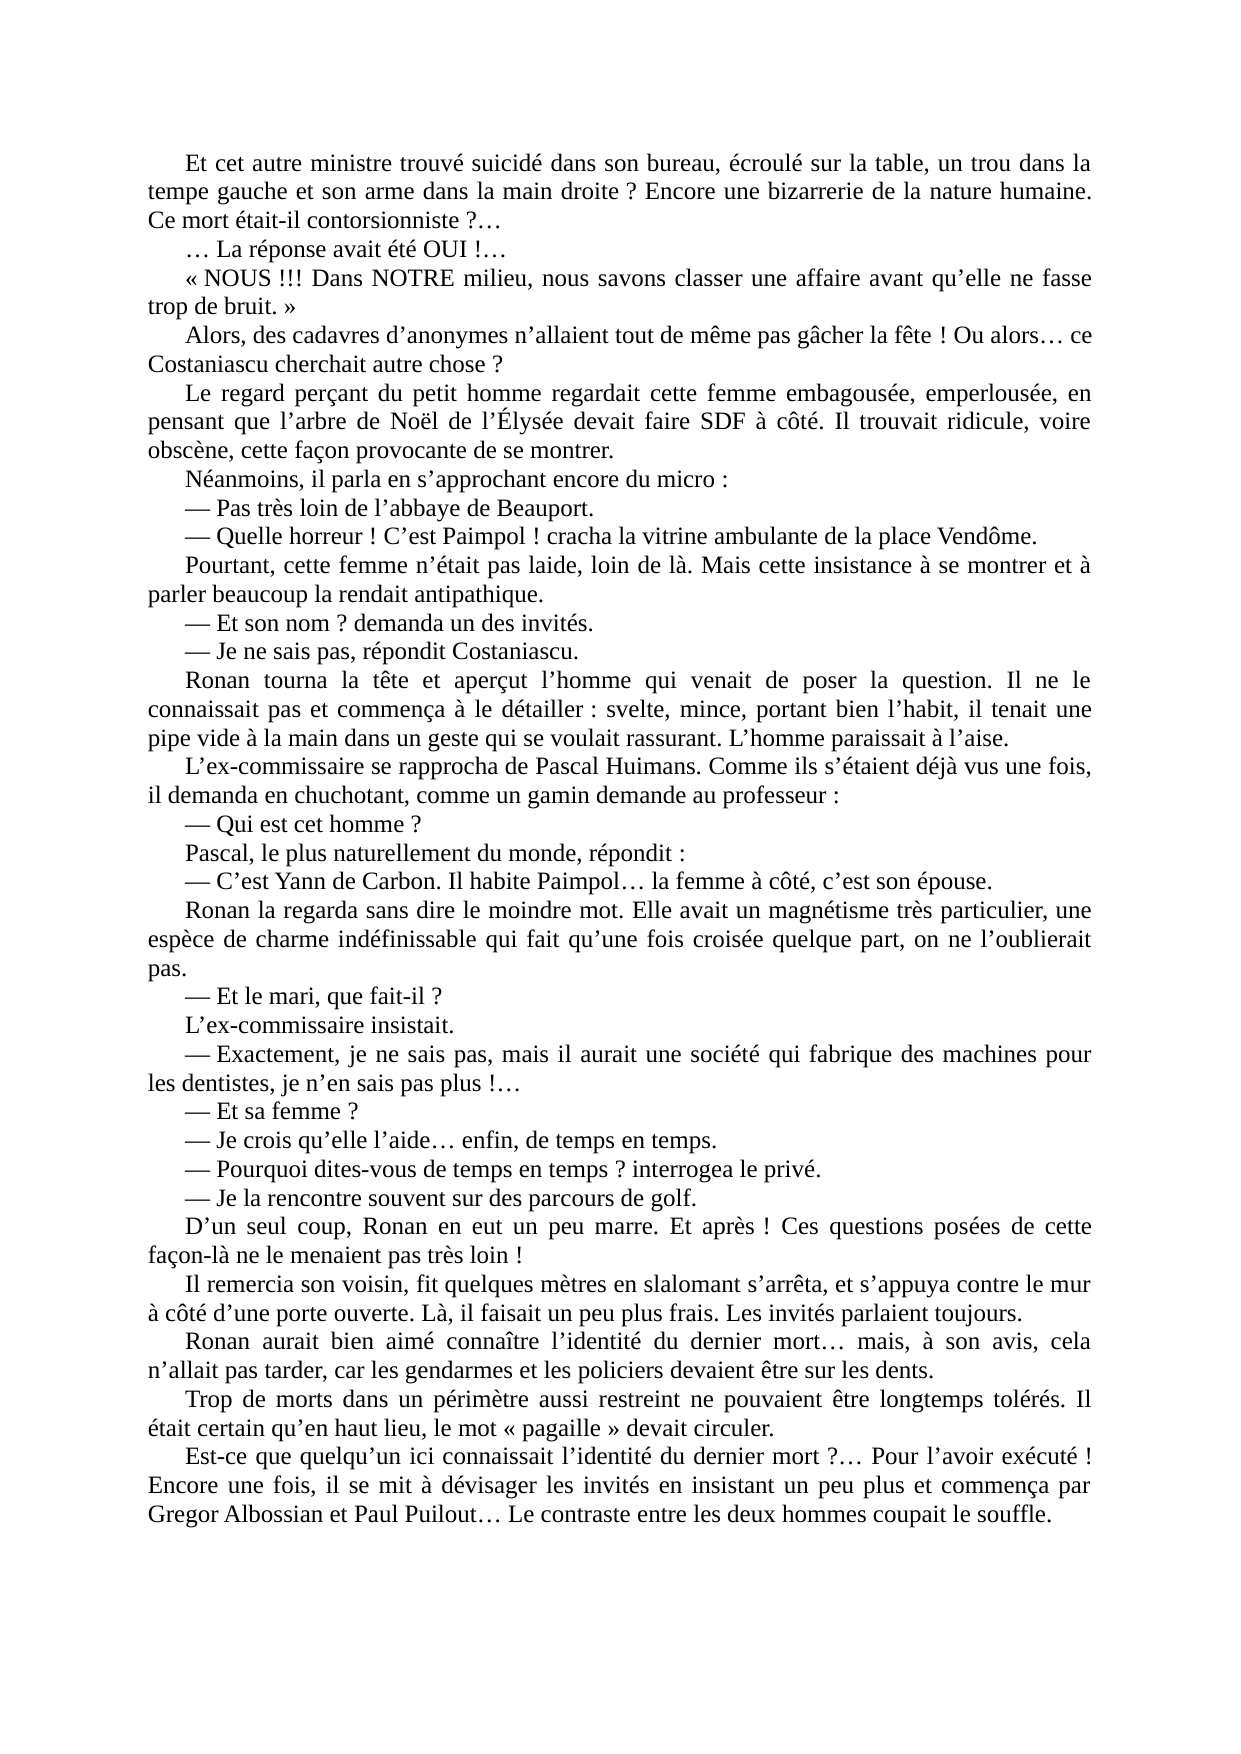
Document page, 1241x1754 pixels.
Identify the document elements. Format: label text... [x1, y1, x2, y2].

text — Quelle horreur ! C’est Paimpol ! cracha la vitrine ambulante de la place Vendôme. [148, 521, 1093, 550]
text — Et son nom ? demanda un des invités. [148, 608, 1093, 636]
text — Et le mari, que fait-il ? [148, 981, 1093, 1010]
text Ronan la regarda sans dire le moindre mot. Elle avait un magnétisme très particulier, une espèce de charme indéfinissable qui fait qu’une fois croisée quelque part, on ne l’oublierait pas. [148, 895, 1093, 981]
text L’ex-commissaire insistait. [148, 1010, 1093, 1039]
text Le regard perçant du petit homme regardait cette femme embagousée, emperlousée, en pensant que l’arbre de Noël de l’Élysée devait faire SDF à côté. Il trouvait ridicule, voire obscène, cette façon provocante de se montrer. [148, 378, 1093, 464]
text — Pas très loin de l’abbaye de Beauport. [148, 493, 1093, 521]
text Alors, des cadavres d’anonymes n’allaient tout de même pas gâcher la fête ! Ou alors… ce Costaniascu cherchait autre chose ? [148, 320, 1093, 378]
text Pourtant, cette femme n’était pas laide, loin de là. Mais cette insistance à se montrer et à parler beaucoup la rendait antipathique. [148, 550, 1093, 608]
text — C’est Yann de Carbon. Il habite Paimpol… la femme à côté, c’est son épouse. [148, 866, 1093, 895]
text L’ex-commissaire se rapprocha de Pascal Huimans. Comme ils s’étaient déjà vus une fois, il demanda en chuchotant, comme un gamin demande au professeur : [148, 751, 1093, 809]
text — Je ne sais pas, répondit Costaniascu. [148, 636, 1093, 665]
text Ronan aurait bien aimé connaître l’identité du dernier mort… mais, à son avis, cela n’allait pas tarder, car les gendarmes et les policiers devaient être sur les dents. [148, 1326, 1093, 1384]
text Est-ce que quelqu’un ici connaissait l’identité du dernier mort ?… Pour l’avoir exécuté ! Encore une fois, il se mit à dévisager les invités en insistant un peu plus et commença par Gregor Albossian et Paul Puilout… Le contraste entre les deux hommes coupait le souffle. [148, 1441, 1093, 1528]
text — Pourquoi dites-vous de temps en temps ? interrogea le privé. [148, 1154, 1093, 1183]
text — Et sa femme ? [148, 1096, 1093, 1125]
text Néanmoins, il parla en s’approchant encore du micro : [148, 464, 1093, 493]
text Pascal, le plus naturellement du monde, répondit : [148, 838, 1093, 866]
text « NOUS !!! Dans NOTRE milieu, nous savons classer une affaire avant qu’elle ne fasse trop de bruit. » [148, 263, 1093, 320]
text — Exactement, je ne sais pas, mais il aurait une société qui fabrique des machines pour les dentistes, je n’en sais pas plus !… [148, 1039, 1093, 1096]
text D’un seul coup, Ronan en eut un peu marre. Et après ! Ces questions posées de cette façon-là ne le menaient pas très loin ! [148, 1211, 1093, 1269]
text Et cet autre ministre trouvé suicidé dans son bureau, écroulé sur la table, un trou dans la tempe gauche et son arme dans la main droite ? Encore une bizarrerie de la nature humaine. Ce mort était-il contorsionniste ?… [148, 148, 1093, 234]
text — Je crois qu’elle l’aide… enfin, de temps en temps. [148, 1125, 1093, 1154]
text — Qui est cet homme ? [148, 809, 1093, 838]
text — Je la rencontre souvent sur des parcours de golf. [148, 1183, 1093, 1211]
text … La réponse avait été OUI !… [148, 234, 1093, 263]
text Ronan tourna la tête et aperçut l’homme qui venait de poser la question. Il ne le connaissait pas et commença à le détailler : svelte, mince, portant bien l’habit, il tenait une pipe vide à la main dans un geste qui se voulait rassurant. L’homme paraissait à l’aise. [148, 665, 1093, 751]
text Il remercia son voisin, fit quelques mètres en slalomant s’arrêta, et s’appuya contre le mur à côté d’une porte ouverte. Là, il faisait un peu plus frais. Les invités parlaient toujours. [148, 1269, 1093, 1326]
text Trop de morts dans un périmètre aussi restreint ne pouvaient être longtemps tolérés. Il était certain qu’en haut lieu, le mot « pagaille » devait circuler. [148, 1384, 1093, 1441]
